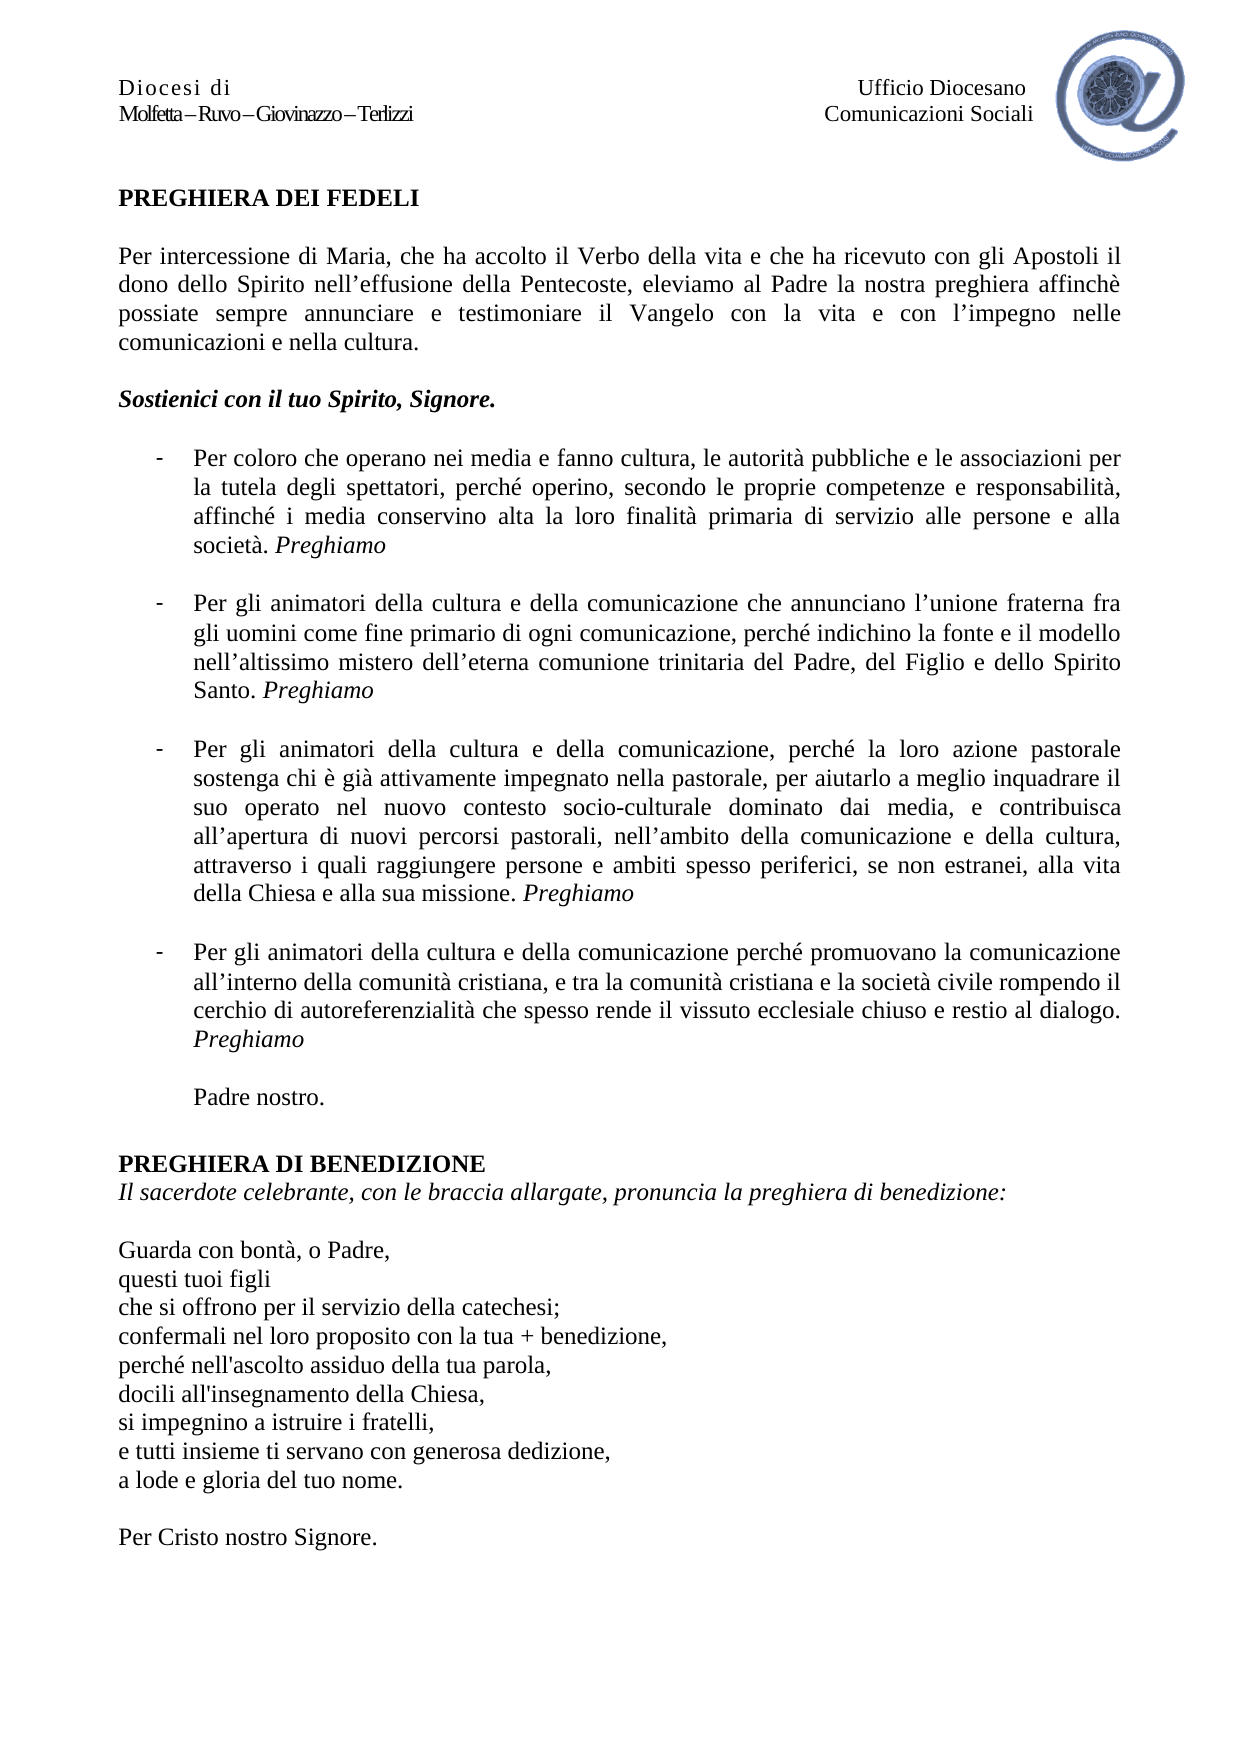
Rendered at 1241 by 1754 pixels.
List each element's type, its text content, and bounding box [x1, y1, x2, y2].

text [118, 1149, 1122, 1580]
list Per gli animatori della cultura e della comunicazione, perché la loro azione pastorale sostenga chi è già attivamente impegnato nella pastorale, per aiutarlo a meglio inquadrare il suo operato nel nuovo contesto socio-culturale dominato dai media, e contribuisca all’apertura di nuovi percorsi pastorali, nell’ambito della comunicazione e della cultura, attraverso i quali raggiungere persone e ambiti spesso periferici, se non estranei, alla vita della Chiesa e alla sua missione. Preghiamo [156, 733, 1122, 907]
text Sostienici con il tuo Spirito, Signore. [118, 384, 1122, 413]
list Per gli animatori della cultura e della comunicazione perché promuovano la comunicazione all’interno della comunità cristiana, e tra la comunità cristiana e la società civile rompendo il cerchio di autoreferenzialità che spesso rende il vissuto ecclesiale chiuso e restio al dialogo. Preghiamo [156, 936, 1122, 1053]
list Per coloro che operano nei media e fanno cultura, le autorità pubbliche e le associazioni per la tutela degli spettatori, perché operino, secondo le proprie competenze e responsabilità, affinché i media conservino alta la loro finalità primaria di servizio alle persone e alla società. Preghiamo [156, 442, 1122, 559]
list Padre nostro. [193, 1082, 1122, 1110]
list Per gli animatori della cultura e della comunicazione che annunciano l’unione fraterna fra gli uomini come fine primario di ogni comunicazione, perché indichino la fonte e il modello nell’altissimo mistero dell’eterna comunione trinitaria del Padre, del Figlio e dello Spirito Santo. Preghiamo [156, 587, 1122, 704]
text Per intercessione di Maria, che ha accolto il Verbo della vita e che ha ricevuto con gli Apostoli il dono dello Spirito nell’effusione della Pentecoste, eleviamo al Padre la nostra preghiera affinchè possiate sempre annunciare e testimoniare il Vangelo con la vita e con l’impegno nelle comunicazioni e nella cultura. [118, 241, 1122, 356]
text PREGHIERA DEI FEDELI [118, 183, 1122, 212]
